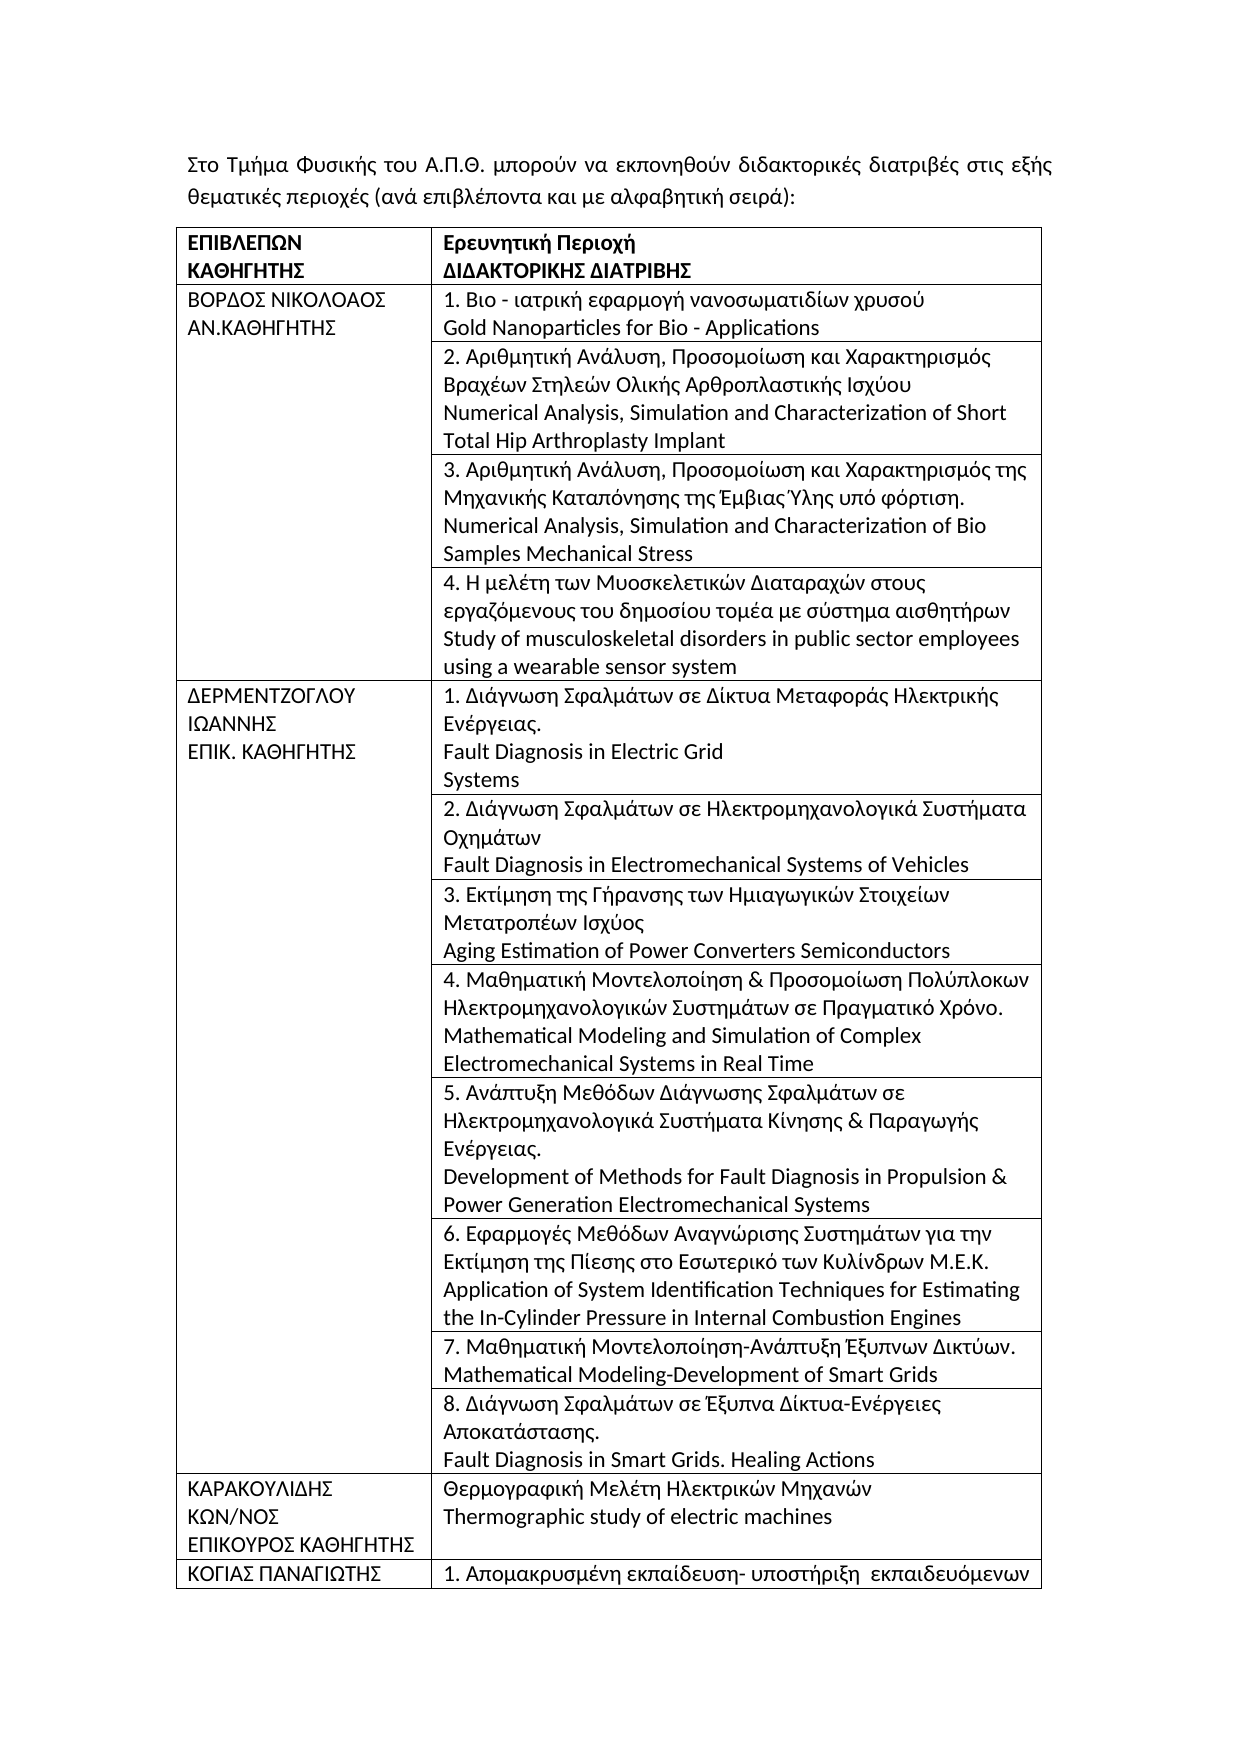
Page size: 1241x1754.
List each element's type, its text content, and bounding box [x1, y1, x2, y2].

table_cell ΚΑΡΑΚΟΥΛΙΔΗΣ ΚΩΝ/ΝΟΣ ΕΠΙΚΟΥΡΟΣ ΚΑΘΗΓΗΤΉΣ [177, 1474, 431, 1558]
table_cell 1. Βιο - ιατρική εφαρμογή νανοσωματιδίων χρυσού Gold Nanoparticles for Bio - Applications [432, 285, 1041, 341]
table_cell 2. Αριθμητική Ανάλυση, Προσομοίωση και Χαρακτηρισμός Βραχέων Στηλεών Ολικής Αρθροπλαστικής Ισχύου Numerical Analysis, Simulation and Characterization of Short Total Hip Arthroplasty Implant [432, 342, 1041, 454]
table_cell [432, 1560, 1041, 1587]
table_cell 1. Διάγνωση Σφαλμάτων σε Δίκτυα Μεταφοράς Ηλεκτρικής Ενέργειας. Fault Diagnosis in Electric Grid Systems [432, 681, 1041, 793]
table_cell 5. Ανάπτυξη Μεθόδων Διάγνωσης Σφαλμάτων σε Ηλεκτρομηχανολογικά Συστήματα Κίνησης & Παραγωγής Ενέργειας. Development of Methods for Fault Diagnosis in Propulsion & Power Generation Electromechanical Systems [432, 1078, 1041, 1218]
table_cell 4. Μαθηματική Μοντελοποίηση & Προσομοίωση Πολύπλοκων Ηλεκτρομηχανολογικών Συστημάτων σε Πραγματικό Χρόνο. Mathematical Modeling and Simulation of Complex Electromechanical Systems in Real Time [432, 965, 1041, 1077]
table_cell 6. Εφαρμογές Μεθόδων Αναγνώρισης Συστημάτων για την Εκτίμηση της Πίεσης στο Εσωτερικό των Κυλίνδρων Μ.Ε.Κ. Application of System Identification Techniques for Estimating the In-Cylinder Pressure in Internal Combustion Engines [432, 1219, 1041, 1331]
table_cell 3. Εκτίμηση της Γήρανσης των Ημιαγωγικών Στοιχείων Μετατροπέων Ισχύος Aging Estimation of Power Converters Semiconductors [432, 880, 1041, 964]
table_cell 7. Μαθηματική Μοντελοποίηση-Ανάπτυξη Έξυπνων Δικτύων. Mathematical Modeling-Development of Smart Grids [432, 1332, 1041, 1388]
table_header ΕΠΙΒΛΕΠΩΝ ΚΑΘΗΓΗΤΗΣ [177, 228, 431, 284]
table_header Ερευνητική Περιοχή ΔΙΔΑΚΤΟΡΙΚΗΣ ΔΙΑΤΡΙΒΗΣ [432, 228, 1041, 284]
table_cell 3. Αριθμητική Ανάλυση, Προσομοίωση και Χαρακτηρισμός της Μηχανικής Καταπόνησης της Έμβιας Ύλης υπό φόρτιση. Numerical Analysis, Simulation and Characterization of Bio Samples Mechanical Stress [432, 455, 1041, 567]
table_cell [177, 1560, 431, 1587]
table_cell ΔΕΡΜΕΝΤΖΟΓΛΟΥ ΙΩΑΝΝΗΣ ΕΠΙΚ. ΚΑΘΗΓΗΤΗΣ [177, 681, 431, 1473]
table_cell 4. Η μελέτη των Μυοσκελετικών Διαταραχών στους εργαζόμενους του δημοσίου τομέα με σύστημα αισθητήρων Study of musculoskeletal disorders in public sector employees using a wearable sensor system [432, 568, 1041, 680]
table_cell 8. Διάγνωση Σφαλμάτων σε Έξυπνα Δίκτυα-Ενέργειες Αποκατάστασης. Fault Diagnosis in Smart Grids. Healing Actions [432, 1389, 1041, 1473]
text Στο Τμήμα Φυσικής του Α.Π.Θ. μπορούν να εκπονηθούν διδακτορικές διατριβές στις εξής θεματικές περιοχές (ανά επιβλέποντα και με αλφαβητική σειρά): [187, 150, 1053, 210]
table_cell ΒΟΡΔΟΣ ΝΙΚΟΛΟΑΟΣ ΑΝ.ΚΑΘΗΓΗΤΗΣ [177, 285, 431, 680]
table_cell Θερμογραφική Μελέτη Ηλεκτρικών Μηχανών Thermographic study of electric machines [432, 1474, 1041, 1558]
table_cell 2. Διάγνωση Σφαλμάτων σε Ηλεκτρομηχανολογικά Συστήματα Οχημάτων Fault Diagnosis in Electromechanical Systems of Vehicles [432, 795, 1041, 879]
